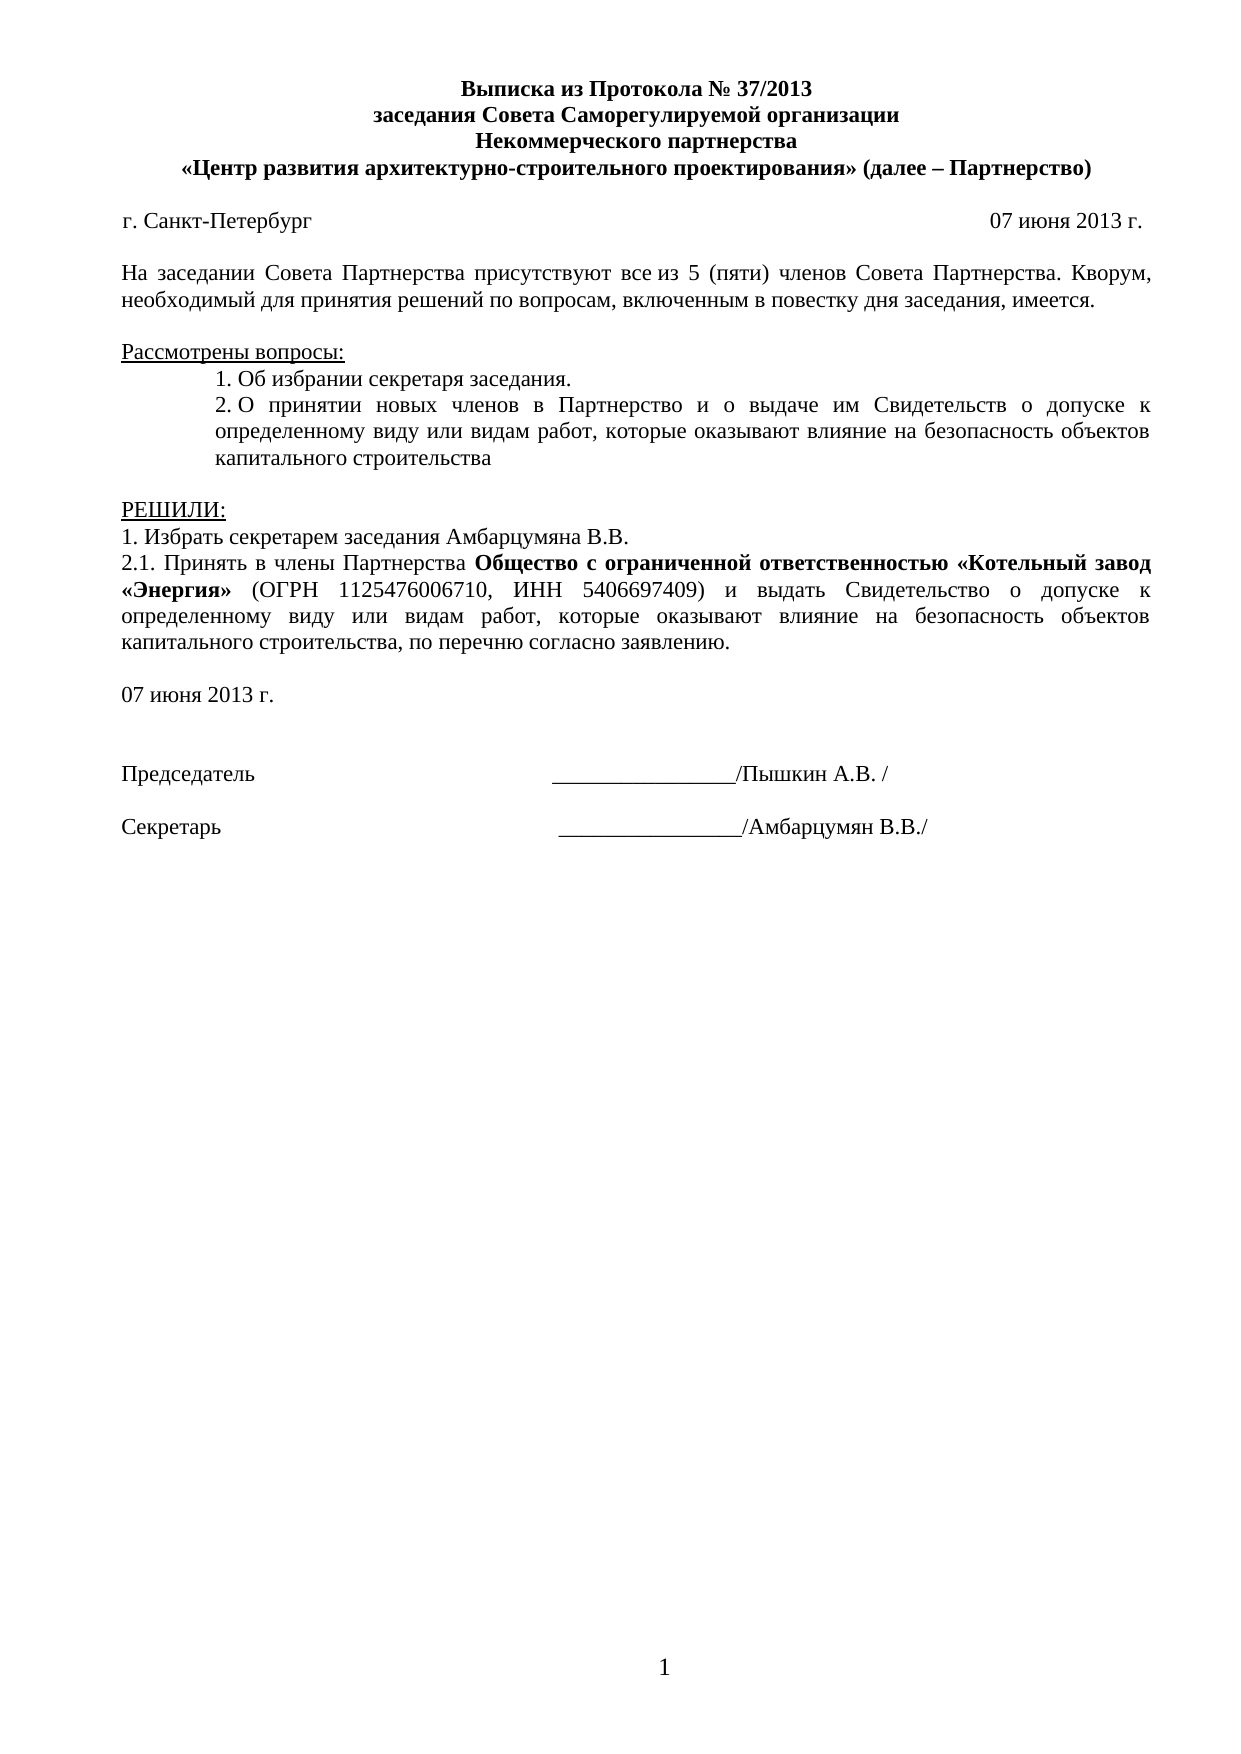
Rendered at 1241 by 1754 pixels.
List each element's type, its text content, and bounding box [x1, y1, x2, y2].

text 1. Об избрании секретаря заседания. [215, 365, 1152, 391]
text Секретарь ________________/Амбарцумян В.В./ [121, 813, 1152, 839]
text заседания Совета Саморегулируемой организации [121, 101, 1152, 128]
text Рассмотрены вопросы: [121, 338, 1152, 365]
text На заседании Совета Партнерства присутствуют все из 5 (пяти) членов Совета Партнерства. Кворум, необходимый для принятия решений по вопросам, включенным в повестку дня заседания, имеется. [121, 259, 1152, 312]
text Председатель ________________/Пышкин А.В. / [121, 760, 1152, 786]
text 07 июня 2013 г. [121, 681, 1152, 707]
table_header г. Санкт-Петербург [111, 207, 632, 233]
text «Центр развития архитектурно-строительного проектирования» (далее – Партнерство) [121, 154, 1152, 180]
text РЕШИЛИ: [121, 497, 1152, 523]
text 2. О принятии новых членов в Партнерство и о выдаче им Свидетельств о допуске к определенному виду или видам работ, которые оказывают влияние на безопасность объектов капитального строительства [215, 391, 1152, 470]
text 1. Избрать секретарем заседания Амбарцумяна В.В. [121, 523, 1152, 549]
text Некоммерческого партнерства [121, 128, 1152, 154]
text Выписка из Протокола № 37/2013 [121, 75, 1152, 101]
table_header 07 июня 2013 г. [633, 207, 1154, 233]
text 2.1. Принять в члены Партнерства Общество с ограниченной ответственностью «Котельный завод «Энергия» (ОГРН 1125476006710, ИНН 5406697409) и выдать Свидетельство о допуске к определенному виду или видам работ, которые оказывают влияние на безопасность объектов капитального строительства, по перечню согласно заявлению. [121, 549, 1152, 655]
